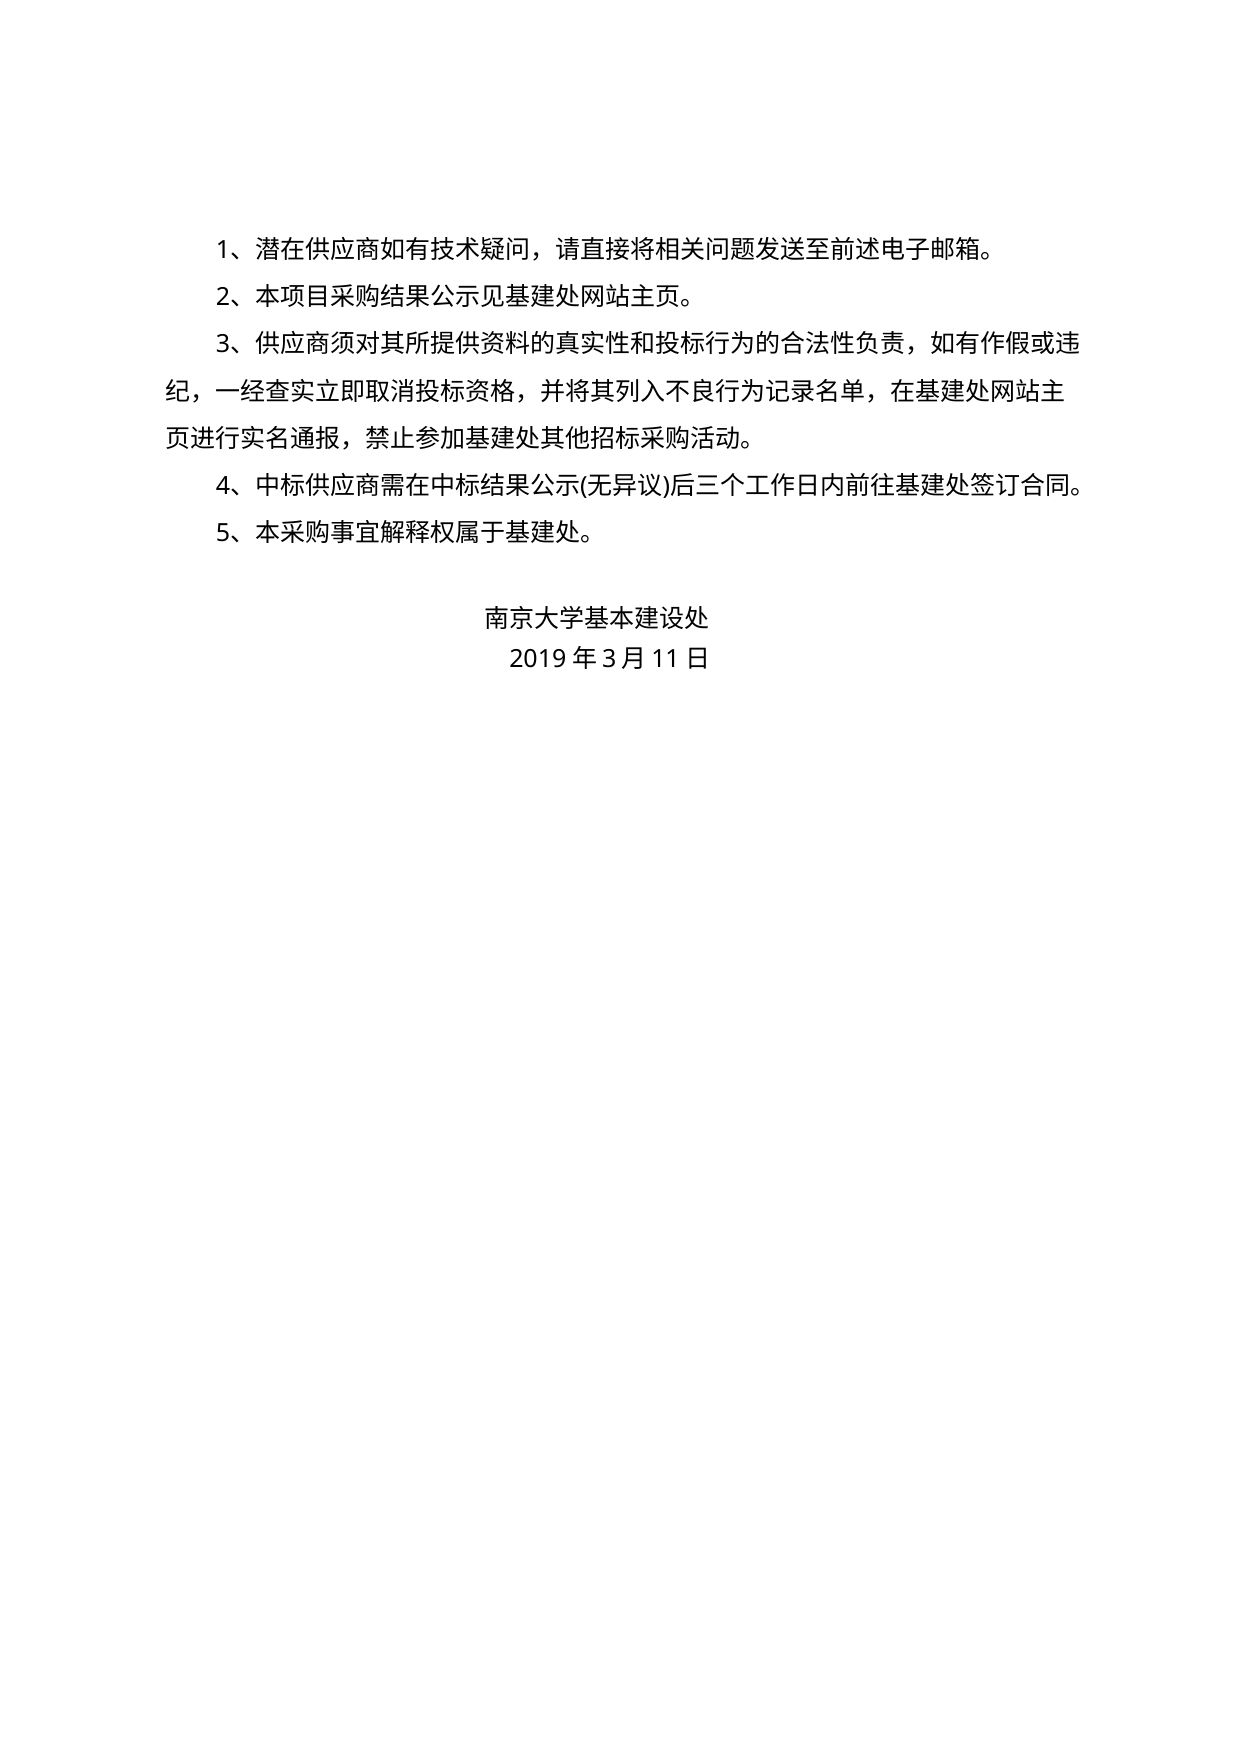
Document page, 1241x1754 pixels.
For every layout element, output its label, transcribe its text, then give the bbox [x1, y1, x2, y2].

text 1、潜在供应商如有技术疑问，请直接将相关问题发送至前述电子邮箱。 [165, 228, 1087, 268]
text 3、供应商须对其所提供资料的真实性和投标行为的合法性负责，如有作假或违纪，一经查实立即取消投标资格，并将其列入不良行为记录名单，在基建处网站主页进行实名通报，禁止参加基建处其他招标采购活动。 [165, 322, 1087, 457]
text 2019年3月11日 [165, 637, 1087, 677]
text 2、本项目采购结果公示见基建处网站主页。 [165, 275, 1087, 314]
text 5、本采购事宜解释权属于基建处。 [165, 511, 1087, 550]
text 4、中标供应商需在中标结果公示(无异议)后三个工作日内前往基建处签订合同。 [165, 464, 1087, 503]
text 南京大学基本建设处 [165, 597, 1087, 637]
